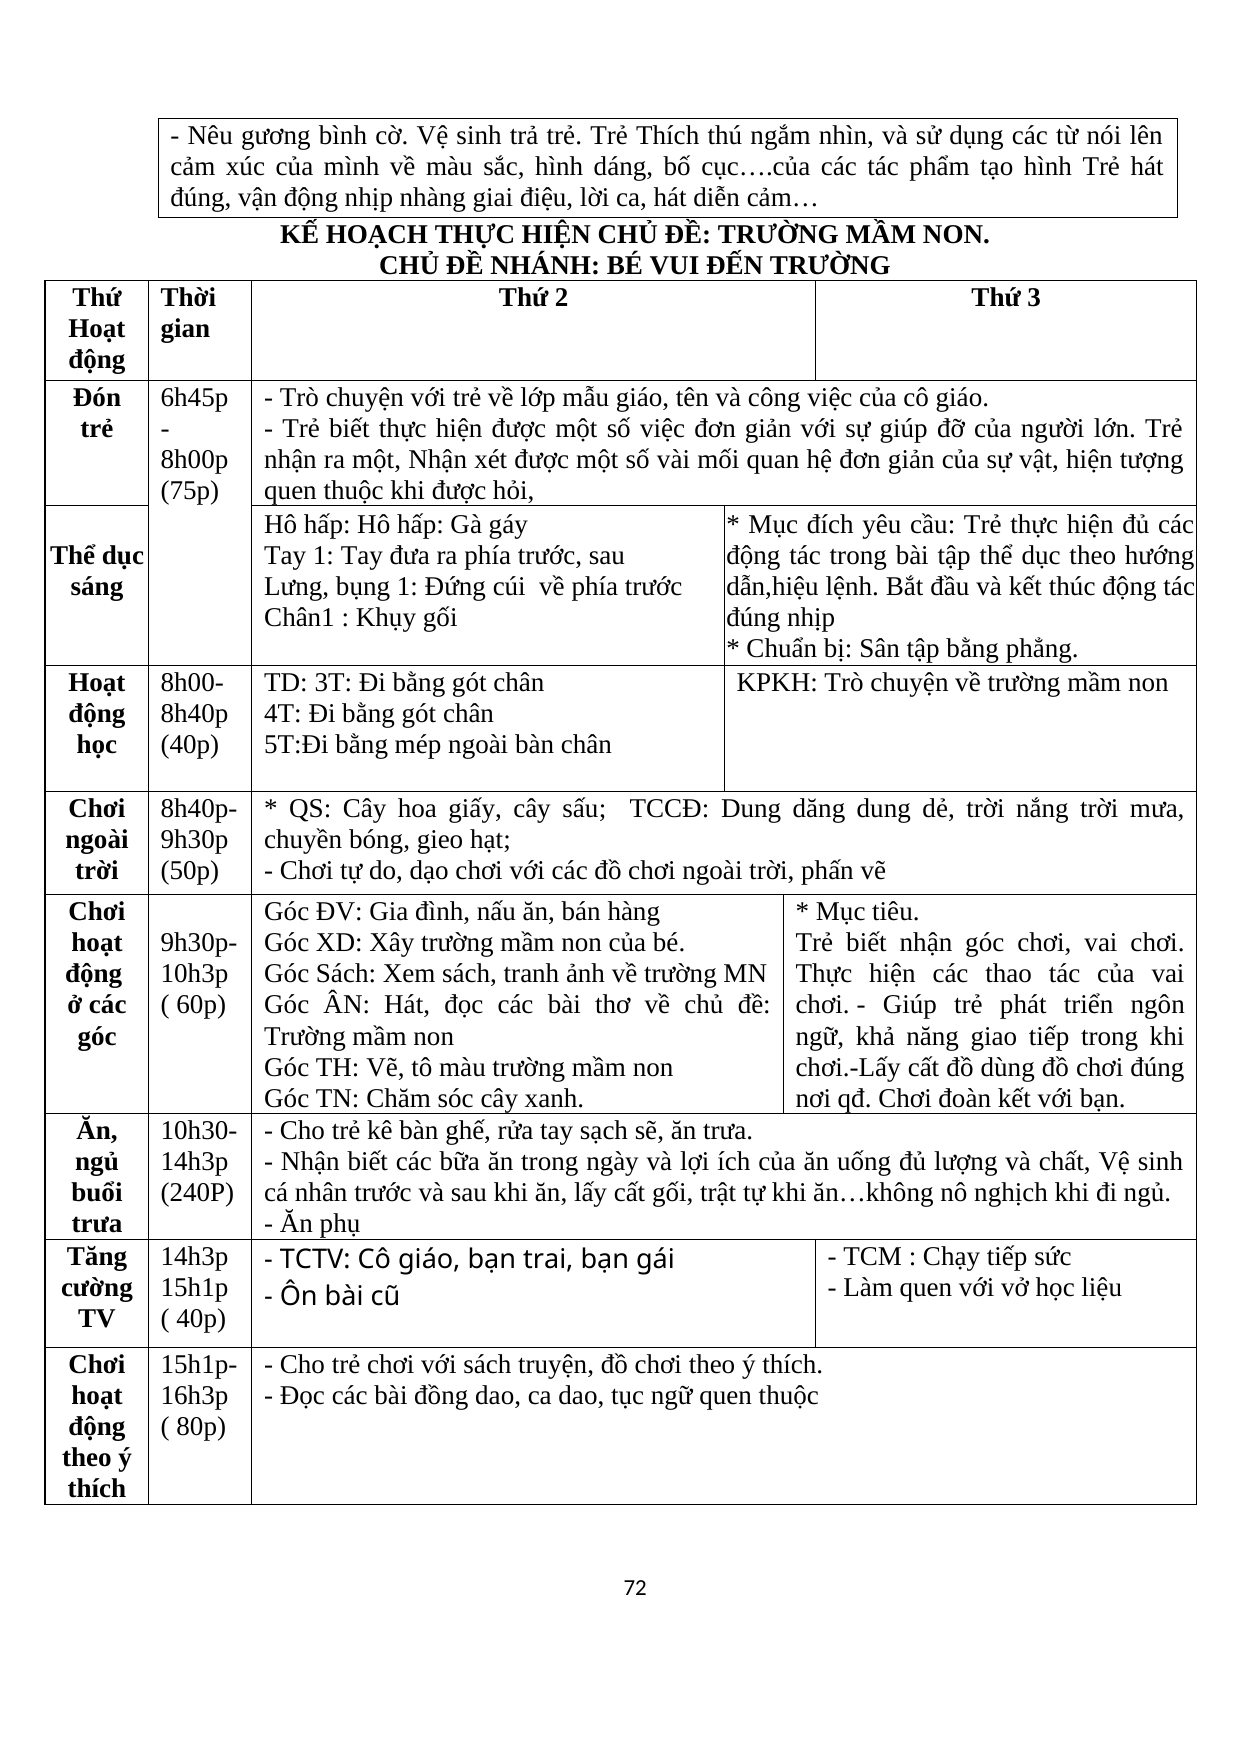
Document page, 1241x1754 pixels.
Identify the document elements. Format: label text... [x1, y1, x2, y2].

table_cell - TCTV: Cô giáo, bạn trai, bạn gái - Ôn bài cũ [252, 1240, 815, 1347]
table_cell Góc ĐV: Gia đình, nấu ăn, bán hàng Góc XD: Xây trường mầm non của bé. Góc Sách: Xem sách, tranh ảnh về trường MN Góc ÂN: Hát, đọc các bài thơ về chủ đề: Trường mầm non Góc TH: Vẽ, tô màu trường mầm non Góc TN: Chăm sóc cây xanh. [252, 895, 783, 1113]
table_header Thứ Hoạt động [46, 281, 148, 380]
table_cell Ăn, ngủ buổi trưa [46, 1114, 148, 1239]
text CHỦ ĐỀ NHÁNH: BÉ VUI ĐẾN TRƯỜNG [148, 249, 1122, 280]
text KẾ HOẠCH THỰC HIỆN CHỦ ĐỀ: TRƯỜNG MẦM NON. [148, 218, 1122, 249]
table_cell 8h00- 8h40p (40p) [149, 666, 251, 791]
table_header Thứ 3 [816, 281, 1196, 380]
table_cell TD: 3T: Đi bằng gót chân 4T: Đi bằng gót chân 5T:Đi bằng mép ngoài bàn chân [252, 666, 724, 791]
table_header Thứ 2 [252, 281, 815, 380]
table_cell - Cho trẻ chơi với sách truyện, đồ chơi theo ý thích. - Đọc các bài đồng dao, ca dao, tục ngữ quen thuộc [252, 1348, 1196, 1504]
table_cell Tăng cường TV [46, 1240, 148, 1347]
table_cell Hoạt động học [46, 666, 148, 791]
table_cell - TCM : Chạy tiếp sức - Làm quen với vở học liệu [816, 1240, 1196, 1347]
table_cell 10h30-14h3p (240P) [149, 1114, 251, 1239]
table_cell 14h3p15h1p ( 40p) [149, 1240, 251, 1347]
table_cell 6h45p - 8h00p (75p) [149, 381, 251, 665]
table_cell 8h40p- 9h30p (50p) [149, 792, 251, 894]
table_cell * Mục đích yêu cầu: Trẻ thực hiện đủ các động tác trong bài tập thể dục theo hướng dẫn,hiệu lệnh. Bắt đầu và kết thúc động tác đúng nhịp * Chuẩn bị: Sân tập bằng phẳng. [725, 506, 1196, 665]
table_cell - Trò chuyện với trẻ về lớp mẫu giáo, tên và công việc của cô giáo. - Trẻ biết thực hiện được một số việc đơn giản với sự giúp đỡ của người lớn. Trẻ nhận ra một, Nhận xét được một số vài mối quan hệ đơn giản của sự vật, hiện tượng quen thuộc khi được hỏi, [252, 381, 1196, 505]
table_cell 15h1p- 16h3p ( 80p) [149, 1348, 251, 1504]
table_cell 9h30p-10h3p ( 60p) [149, 895, 251, 1113]
table_cell KPKH: Trò chuyện về trường mầm non [725, 666, 1196, 791]
table_cell Hô hấp: Hô hấp: Gà gáy Tay 1: Tay đưa ra phía trước, sau Lưng, bụng 1: Đứng cúi về phía trước Chân1 : Khụy gối [252, 506, 724, 665]
table_cell * QS: Cây hoa giấy, cây sấu; TCCĐ: Dung dăng dung dẻ, trời nắng trời mưa, chuyền bóng, gieo hạt; - Chơi tự do, dạo chơi với các đồ chơi ngoài trời, phấn vẽ [252, 792, 1196, 894]
table_cell Đón trẻ [46, 381, 148, 505]
table_header Thời gian [149, 281, 251, 380]
table_cell - Nêu gương bình cờ. Vệ sinh trả trẻ. Trẻ Thích thú ngắm nhìn, và sử dụng các từ nói lên cảm xúc của mình về màu sắc, hình dáng, bố cục….của các tác phẩm tạo hình Trẻ hát đúng, vận động nhịp nhàng giai điệu, lời ca, hát diễn cảm… [159, 119, 1177, 217]
table_cell - Cho trẻ kê bàn ghế, rửa tay sạch sẽ, ăn trưa. - Nhận biết các bữa ăn trong ngày và lợi ích của ăn uống đủ lượng và chất, Vệ sinh cá nhân trước và sau khi ăn, lấy cất gối, trật tự khi ăn…không nô nghịch khi đi ngủ. - Ăn phụ [252, 1114, 1196, 1239]
table_cell Chơi ngoài trời [46, 792, 148, 894]
table_cell Chơi hoạt động theo ý thích [46, 1348, 148, 1504]
table_cell * Mục tiêu. Trẻ biết nhận góc chơi, vai chơi. Thực hiện các thao tác của vai chơi. - Giúp trẻ phát triển ngôn ngữ, khả năng giao tiếp trong khi chơi.-Lấy cất đồ dùng đồ chơi đúng nơi qđ. Chơi đoàn kết với bạn. [784, 895, 1196, 1113]
table_cell Chơi hoạt động ở các góc [46, 895, 148, 1113]
table_cell Thể dục sáng [46, 506, 148, 665]
